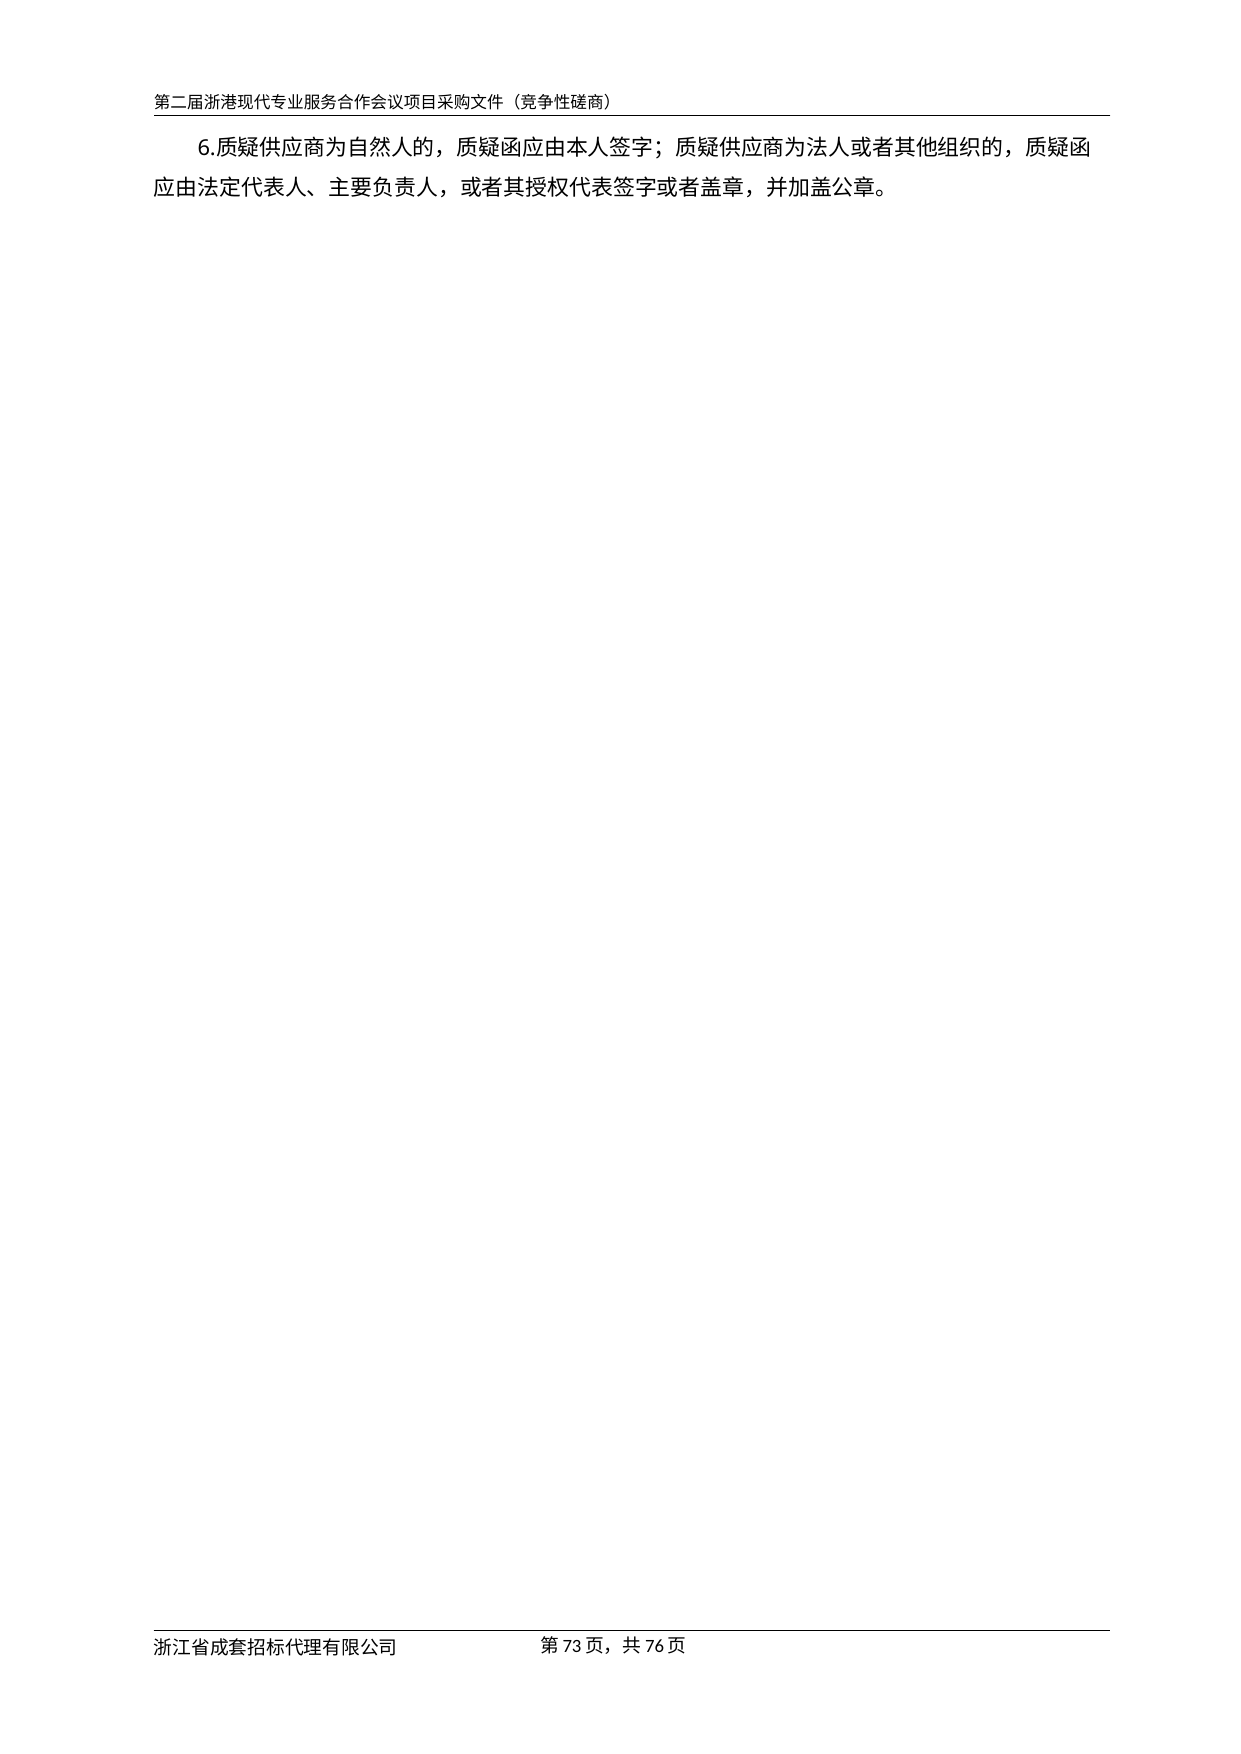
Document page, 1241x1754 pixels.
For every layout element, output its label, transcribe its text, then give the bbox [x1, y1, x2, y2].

text 6.质疑供应商为自然人的，质疑函应由本人签字；质疑供应商为法人或者其他组织的，质疑函应由法定代表人、主要负责人，或者其授权代表签字或者盖章，并加盖公章。 [153, 130, 1110, 201]
